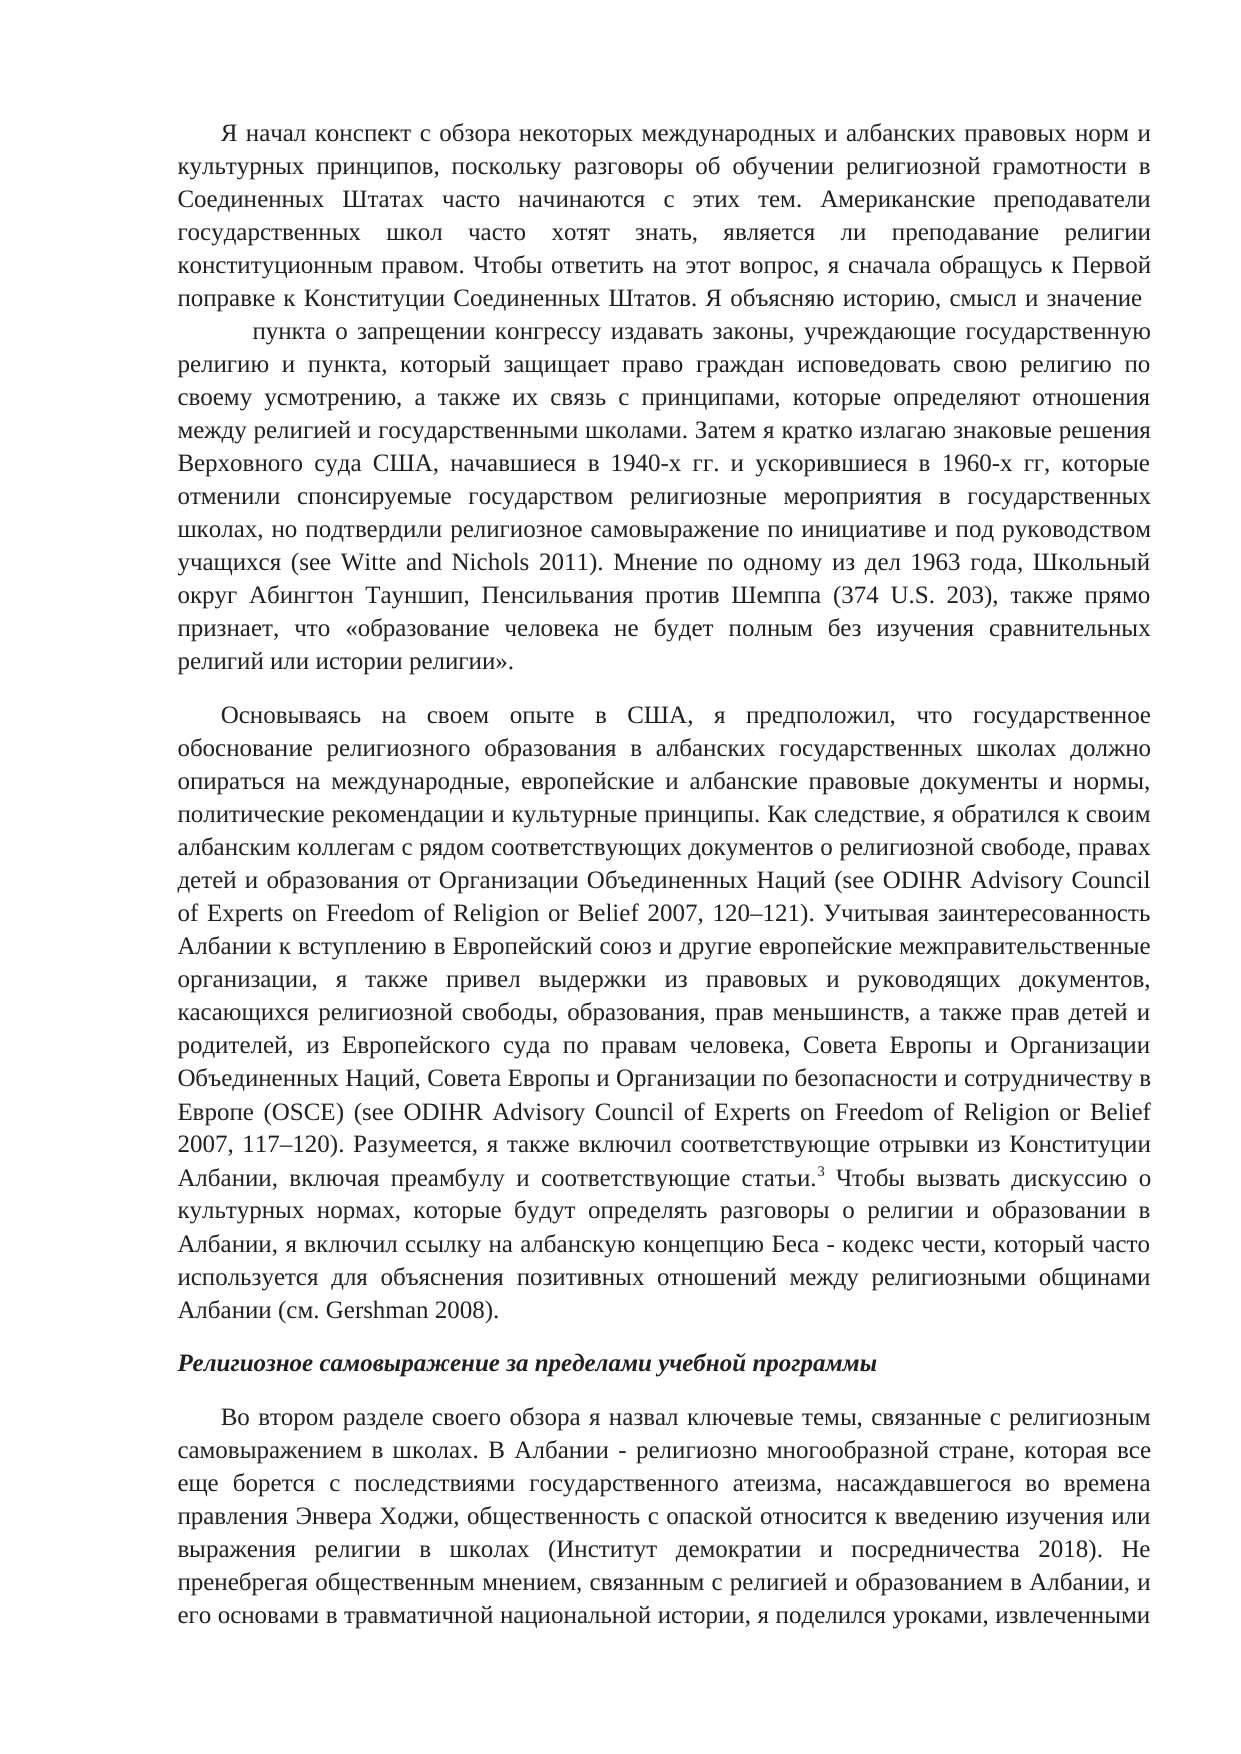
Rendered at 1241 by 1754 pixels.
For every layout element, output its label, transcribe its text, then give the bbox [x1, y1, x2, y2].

text Я начал конспект с обзора некоторых международных и албанских правовых норм и культурных принципов, поскольку разговоры об обучении религиозной грамотности в Соединенных Штатах часто начинаются с этих тем. Американские преподаватели государственных школ часто хотят знать, является ли преподавание религии конституционным правом. Чтобы ответить на этот вопрос, я сначала обращусь к Первой поправке к Конституции Соединенных Штатов. Я объясняю историю, смысл и значение пункта о запрещении конгрессу издавать законы, учреждающие государственную религию и пункта, который защищает право граждан исповедовать свою религию по своему усмотрению, а также их связь с принципами, которые определяют отношения между религией и государственными школами. Затем я кратко излагаю знаковые решения Верховного суда США, начавшиеся в 1940-х гг. и ускорившиеся в 1960-х гг, которые отменили спонсируемые государством религиозные мероприятия в государственных школах, но подтвердили религиозное самовыражение по инициативе и под руководством учащихся (see Witte and Nichols 2011). Мнение по одному из дел 1963 года, Школьный округ Абингтон Тауншип, Пенсильвания против Шемппа (374 U.S. 203), также прямо признает, что «образование человека не будет полным без изучения сравнительных религий или истории религии». [177, 118, 1152, 675]
text Религиозное самовыражение за пределами учебной программы [177, 1348, 1152, 1377]
text Основываясь на своем опыте в США, я предположил, что государственное обоснование религиозного образования в албанских государственных школах должно опираться на международные, европейские и албанские правовые документы и нормы, политические рекомендации и культурные принципы. Как следствие, я обратился к своим албанским коллегам с рядом соответствующих документов о религиозной свободе, правах детей и образования от Организации Объединенных Наций (see ODIHR Advisory Council of Experts on Freedom of Religion or Belief 2007, 120–121). Учитывая заинтересованность Албании к вступлению в Европейский союз и другие европейские межправительственные организации, я также привел выдержки из правовых и руководящих документов, касающихся религиозной свободы, образования, прав меньшинств, а также прав детей и родителей, из Европейского суда по правам человека, Совета Европы и Организации Объединенных Наций, Совета Европы и Организации по безопасности и сотрудничеству в Европе (OSCE) (see ODIHR Advisory Council of Experts on Freedom of Religion or Belief 2007, 117–120). Разумеется, я также включил соответствующие отрывки из Конституции Албании, включая преамбулу и соответствующие статьи.3 Чтобы вызвать дискуссию о культурных нормах, которые будут определять разговоры о религии и образовании в Албании, я включил ссылку на албанскую концепцию Беса - кодекс чести, который часто используется для объяснения позитивных отношений между религиозными общинами Албании (см. Gershman 2008). [177, 700, 1152, 1323]
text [177, 1402, 1152, 1629]
